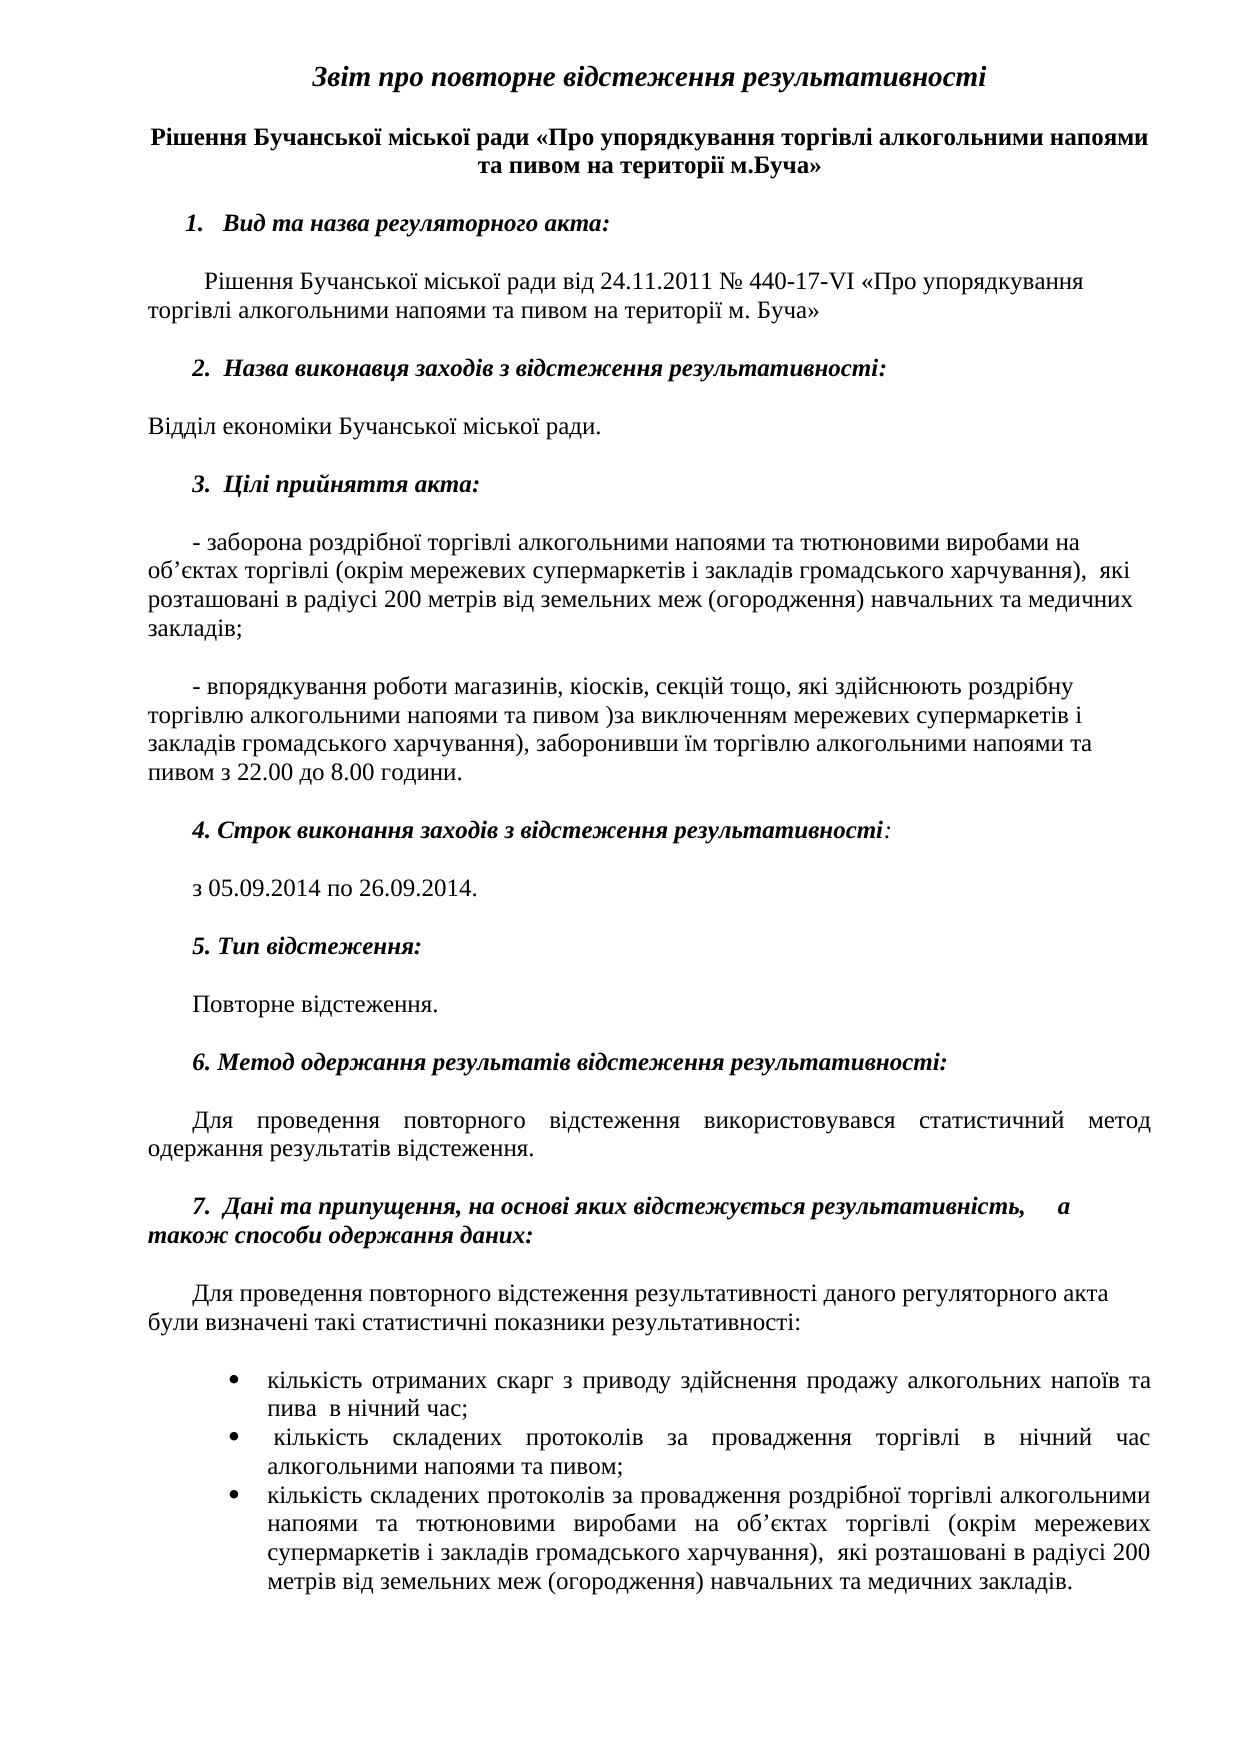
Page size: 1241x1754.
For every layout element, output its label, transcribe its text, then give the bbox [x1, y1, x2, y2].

text 3. Цілі прийняття акта: [148, 469, 1152, 498]
text - заборона роздрібної торгівлі алкогольними напоями та тютюновими виробами на об’єктах торгівлі (окрім мережевих супермаркетів і закладів громадського харчування), які розташовані в радіусі 200 метрів від земельних меж (огородження) навчальних та медичних закладів; [148, 527, 1152, 642]
text Для проведення повторного відстеження використовувався статистичний метод одержання результатів відстеження. [148, 1105, 1152, 1162]
text Рішення Бучанської міської ради «Про упорядкування торгівлі алкогольними напоями та пивом на території м.Буча» [148, 122, 1152, 179]
list кількість складених протоколів за провадження роздрібної торгівлі алкогольними напоями та тютюновими виробами на об’єктах торгівлі (окрім мережевих супермаркетів і закладів громадського харчування), які розташовані в радіусі 200 метрів від земельних меж (огородження) навчальних та медичних закладів. [229, 1480, 1152, 1595]
text 6. Метод одержання результатів відстеження результативності: [148, 1047, 1152, 1076]
text - впорядкування роботи магазинів, кіосків, секцій тощо, які здійснюють роздрібну торгівлю алкогольними напоями та пивом )за виключенням мережевих супермаркетів і закладів громадського харчування), заборонивши їм торгівлю алкогольними напоями та пивом з 22.00 до 8.00 години. [148, 671, 1152, 786]
text Повторне відстеження. [148, 989, 1152, 1018]
text 5. Тип відстеження: [148, 931, 1152, 960]
text 2. Назва виконавця заходів з відстеження результативності: [148, 353, 1152, 382]
text 4. Строк виконання заходів з відстеження результативності: [148, 815, 1152, 844]
list кількість отриманих скарг з приводу здійснення продажу алкогольних напоїв та пива в нічний час; [229, 1365, 1152, 1422]
text Для проведення повторного відстеження результативності даного регуляторного акта були визначені такі статистичні показники результативності: [148, 1278, 1152, 1336]
text Рішення Бучанської міської ради від 24.11.2011 № 440-17-VІ «Про упорядкування торгівлі алкогольними напоями та пивом на території м. Буча» [148, 266, 1152, 324]
list Вид та назва регуляторного акта: [185, 208, 1152, 237]
text Звіт про повторне відстеження результативності [148, 59, 1152, 93]
text 7. Дані та припущення, на основі яких відстежується результативність, а також способи одержання даних: [148, 1191, 1152, 1249]
list кількість складених протоколів за провадження торгівлі в нічний час алкогольними напоями та пивом; [229, 1422, 1152, 1480]
text Відділ економіки Бучанської міської ради. [148, 411, 1152, 440]
text з 05.09.2014 по 26.09.2014. [148, 873, 1152, 902]
